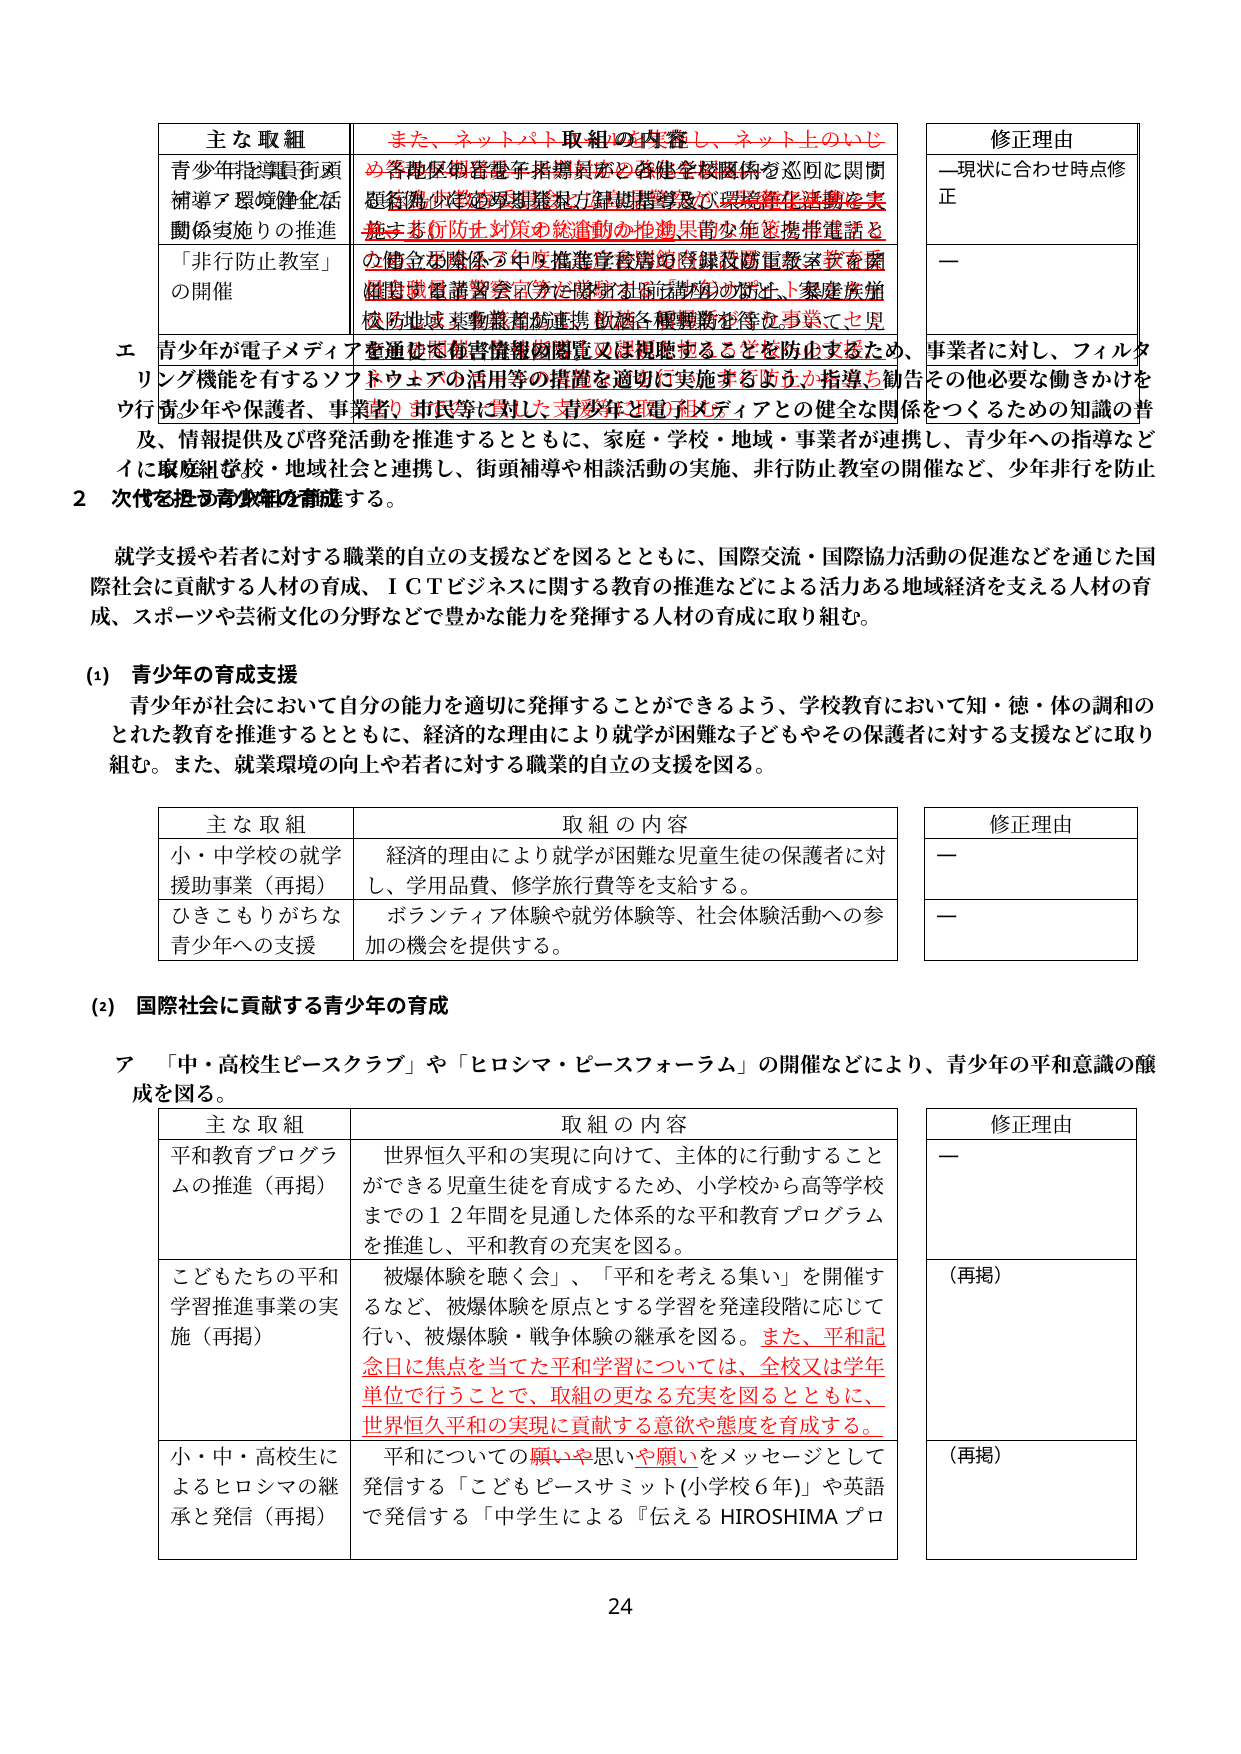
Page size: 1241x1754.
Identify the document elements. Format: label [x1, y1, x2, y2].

table_header [59, 123, 1167, 1591]
